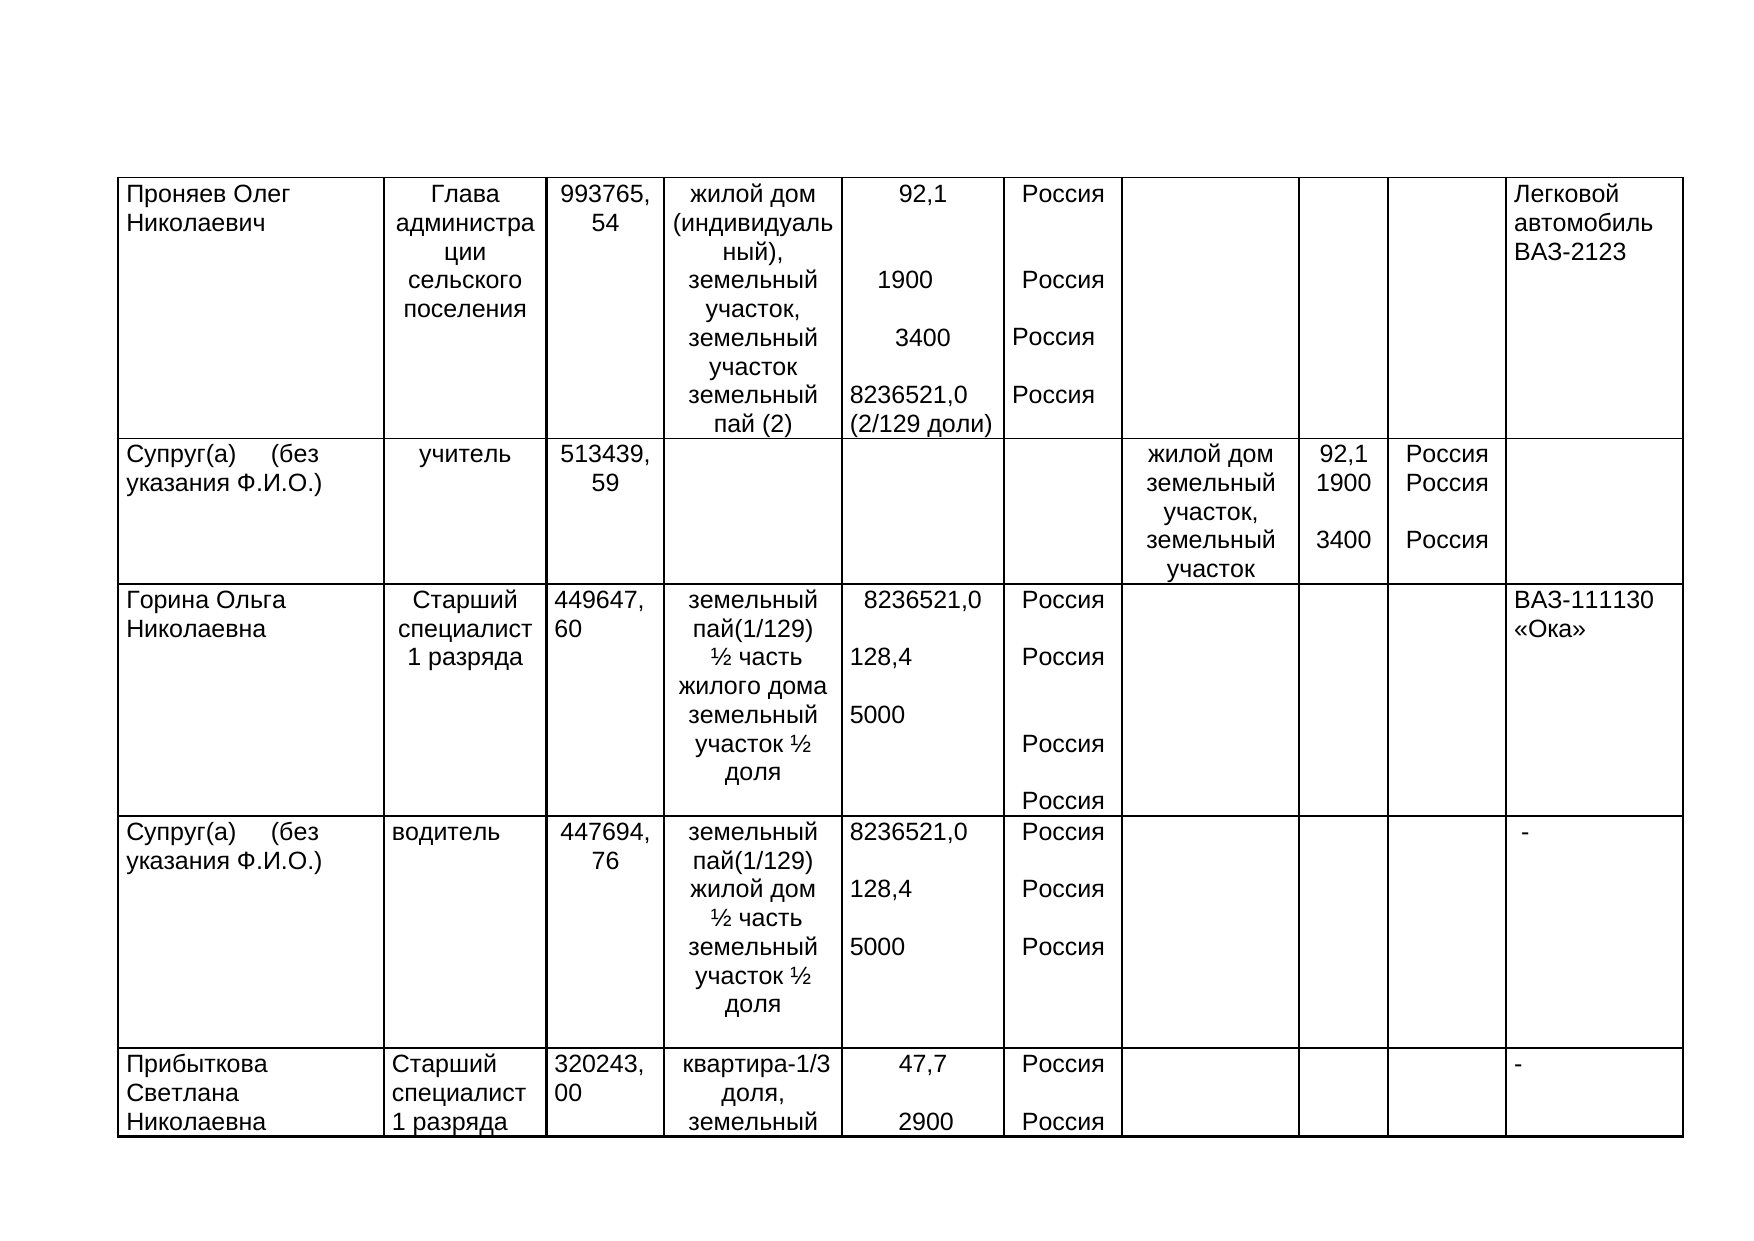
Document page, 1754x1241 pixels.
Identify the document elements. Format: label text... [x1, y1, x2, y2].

table_cell жилой дом земельный участок, земельный участок [1123, 439, 1298, 583]
table_cell земельный пай(1/129) жилой дом ½ часть земельный участок ½ доля [665, 817, 841, 1047]
table_cell - [1507, 817, 1682, 1047]
table_cell Старший специалист 1 разряда [385, 585, 545, 815]
table_cell [1005, 439, 1121, 583]
table_cell Проняев Олег Николаевич [119, 178, 383, 438]
table_cell [1389, 178, 1505, 438]
table_cell Россия Россия Россия Россия [1005, 178, 1121, 438]
table_cell Глава администрации сельского поселения [385, 178, 545, 438]
table_cell Легковой автомобиль ВАЗ-2123 [1507, 178, 1682, 438]
table_cell [1123, 1049, 1298, 1135]
table_cell 993765,54 [548, 178, 663, 438]
table_cell [1389, 585, 1505, 815]
table_cell 47,7 2900 29,7 [843, 1049, 1003, 1135]
table_cell земельный пай(1/129) ½ часть жилого дома земельный участок ½ доля [665, 585, 841, 815]
table_cell [1389, 1049, 1505, 1135]
table_cell [1300, 585, 1387, 815]
table_cell [1300, 817, 1387, 1047]
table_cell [665, 1049, 841, 1135]
table_cell 8236521,0 128,4 5000 [843, 585, 1003, 815]
table_cell 92,1 1900 3400 8236521,0 (2/129 доли) [843, 178, 1003, 438]
table_cell учитель [385, 439, 545, 583]
table_cell - [1507, 1049, 1682, 1135]
table_cell жилой дом (индивидуальный), земельный участок, земельный участок земельный пай (2) [665, 178, 841, 438]
table_cell [1123, 817, 1298, 1047]
table_cell Россия Россия Россия [1005, 817, 1121, 1047]
table_cell 447694,76 [548, 817, 663, 1047]
table_cell [1123, 585, 1298, 815]
table_cell [665, 439, 841, 583]
table_cell 92,1 1900 3400 [1300, 439, 1387, 583]
table_cell Россия Россия Россия Россия [1005, 585, 1121, 815]
table_cell [1507, 439, 1682, 583]
table_cell Горина Ольга Николаевна [119, 585, 383, 815]
table_cell [1300, 1049, 1387, 1135]
table_cell 513439,59 [548, 439, 663, 583]
table_cell [1389, 817, 1505, 1047]
table_cell 449647,60 [548, 585, 663, 815]
table_cell [843, 439, 1003, 583]
table_cell 320243,00 [548, 1049, 663, 1135]
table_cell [119, 1049, 383, 1135]
table_cell ВАЗ-111130 «Ока» [1507, 585, 1682, 815]
table_cell [1123, 178, 1298, 438]
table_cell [385, 1049, 545, 1135]
table_cell Россия Россия Россия [1389, 439, 1505, 583]
table_cell 8236521,0 128,4 5000 [843, 817, 1003, 1047]
table_cell водитель [385, 817, 545, 1047]
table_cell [1005, 1049, 1121, 1135]
table_cell Супруг(а) (без указания Ф.И.О.) [119, 817, 383, 1047]
table_cell Супруг(а) (без указания Ф.И.О.) [119, 439, 383, 583]
table_cell [1300, 178, 1387, 438]
